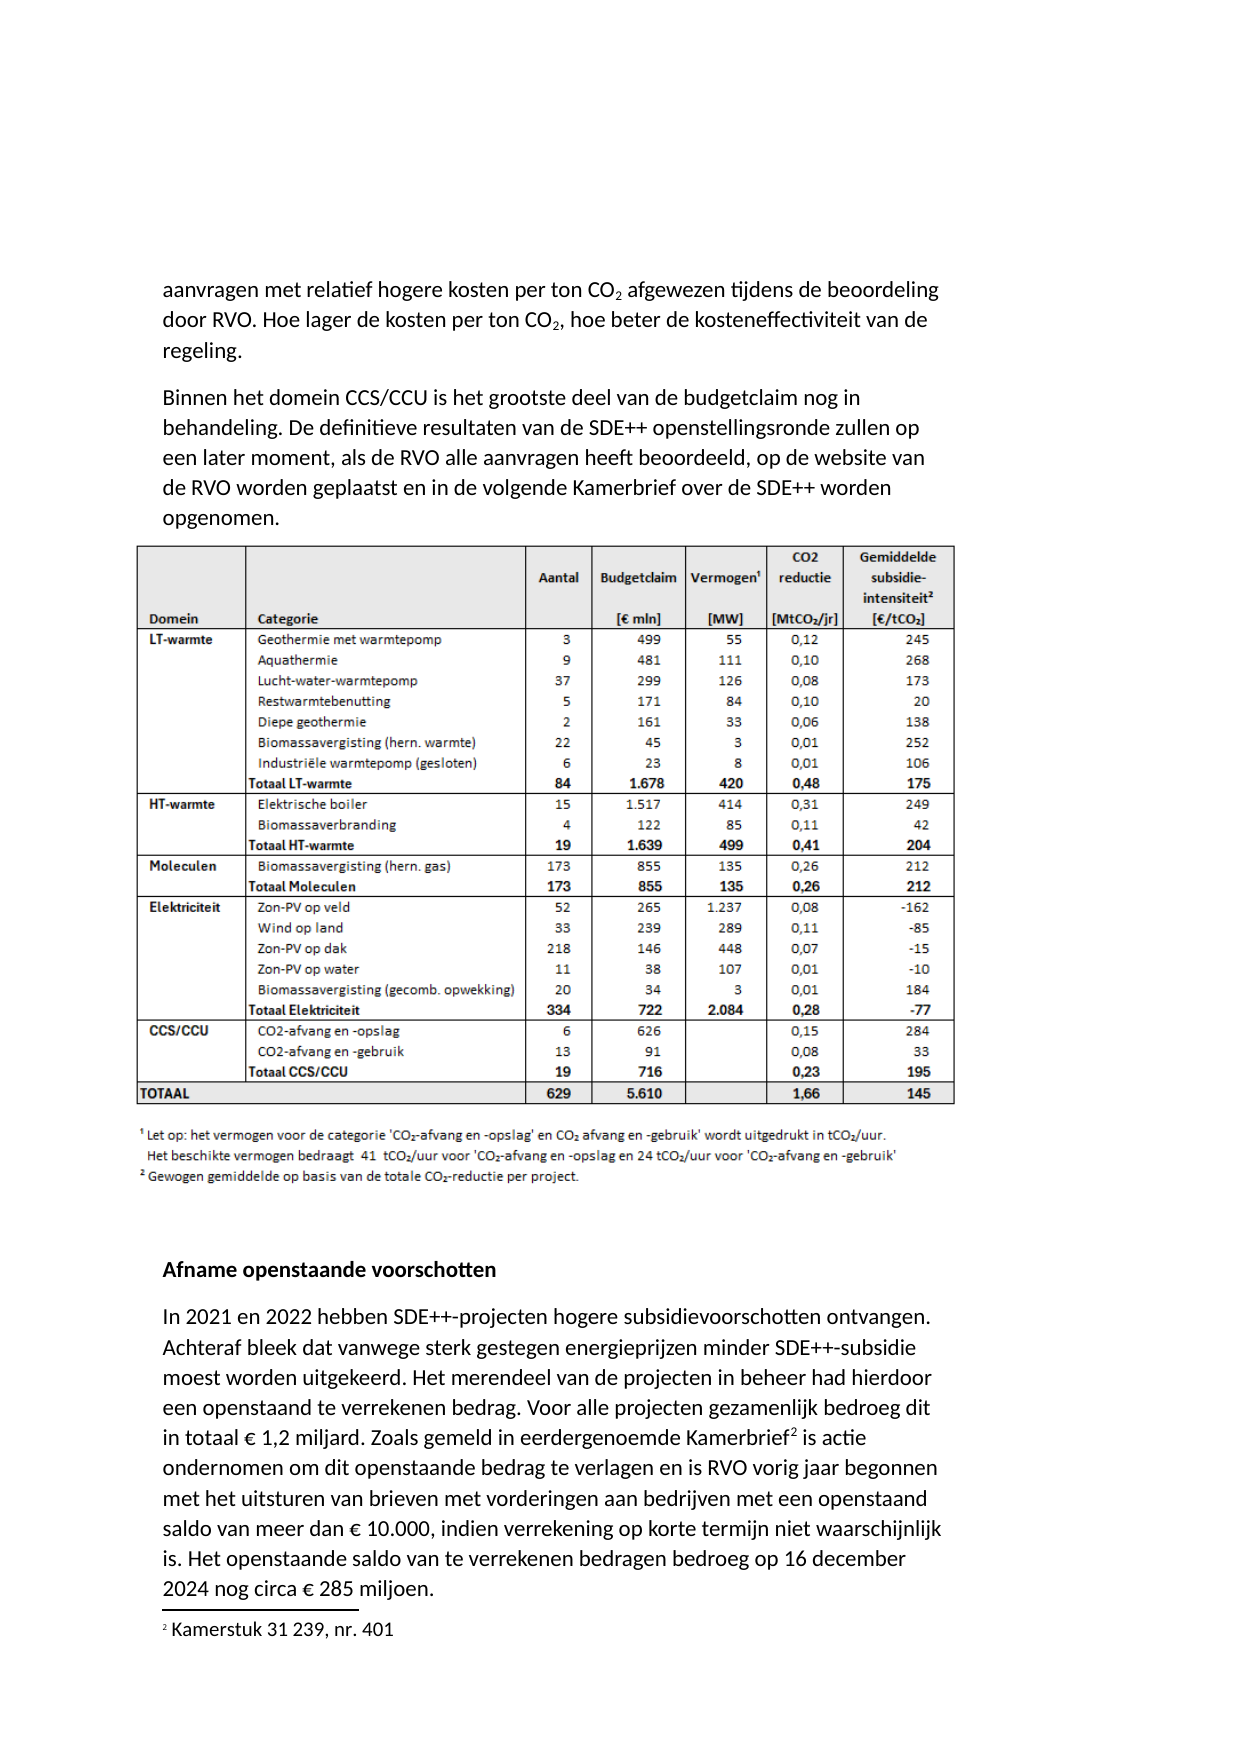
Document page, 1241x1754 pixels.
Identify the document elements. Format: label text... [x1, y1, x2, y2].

text Binnen het domein CCS/CCU is het grootste deel van de budgetclaim nog in behandeling. De definitieve resultaten van de SDE++ openstellingsronde zullen op een later moment, als de RVO alle aanvragen heeft beoordeeld, op de website van de RVO worden geplaatst en in de volgende Kamerbrief over de SDE++ worden opgenomen. [162, 383, 947, 531]
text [162, 275, 947, 364]
picture [131, 540, 968, 1199]
text Afname openstaande voorschotten [162, 1199, 947, 1284]
text In 2021 en 2022 hebben SDE++-projecten hogere subsidievoorschotten ontvangen. Achteraf bleek dat vanwege sterk gestegen energieprijzen minder SDE++-subsidie moest worden uitgekeerd. Het merendeel van de projecten in beheer had hierdoor een openstaand te verrekenen bedrag. Voor alle projecten gezamenlijk bedroeg dit in totaal € 1,2 miljard. Zoals gemeld in eerdergenoemde Kamerbrief is actie ondernomen om dit openstaande bedrag te verlagen en is RVO vorig jaar begonnen met het uitsturen van brieven met vorderingen aan bedrijven met een openstaand saldo van meer dan € 10.000, indien verrekening op korte termijn niet waarschijnlijk is. Het openstaande saldo van te verrekenen bedragen bedroeg op 16 december 2024 nog circa € 285 miljoen. [162, 1302, 947, 1602]
